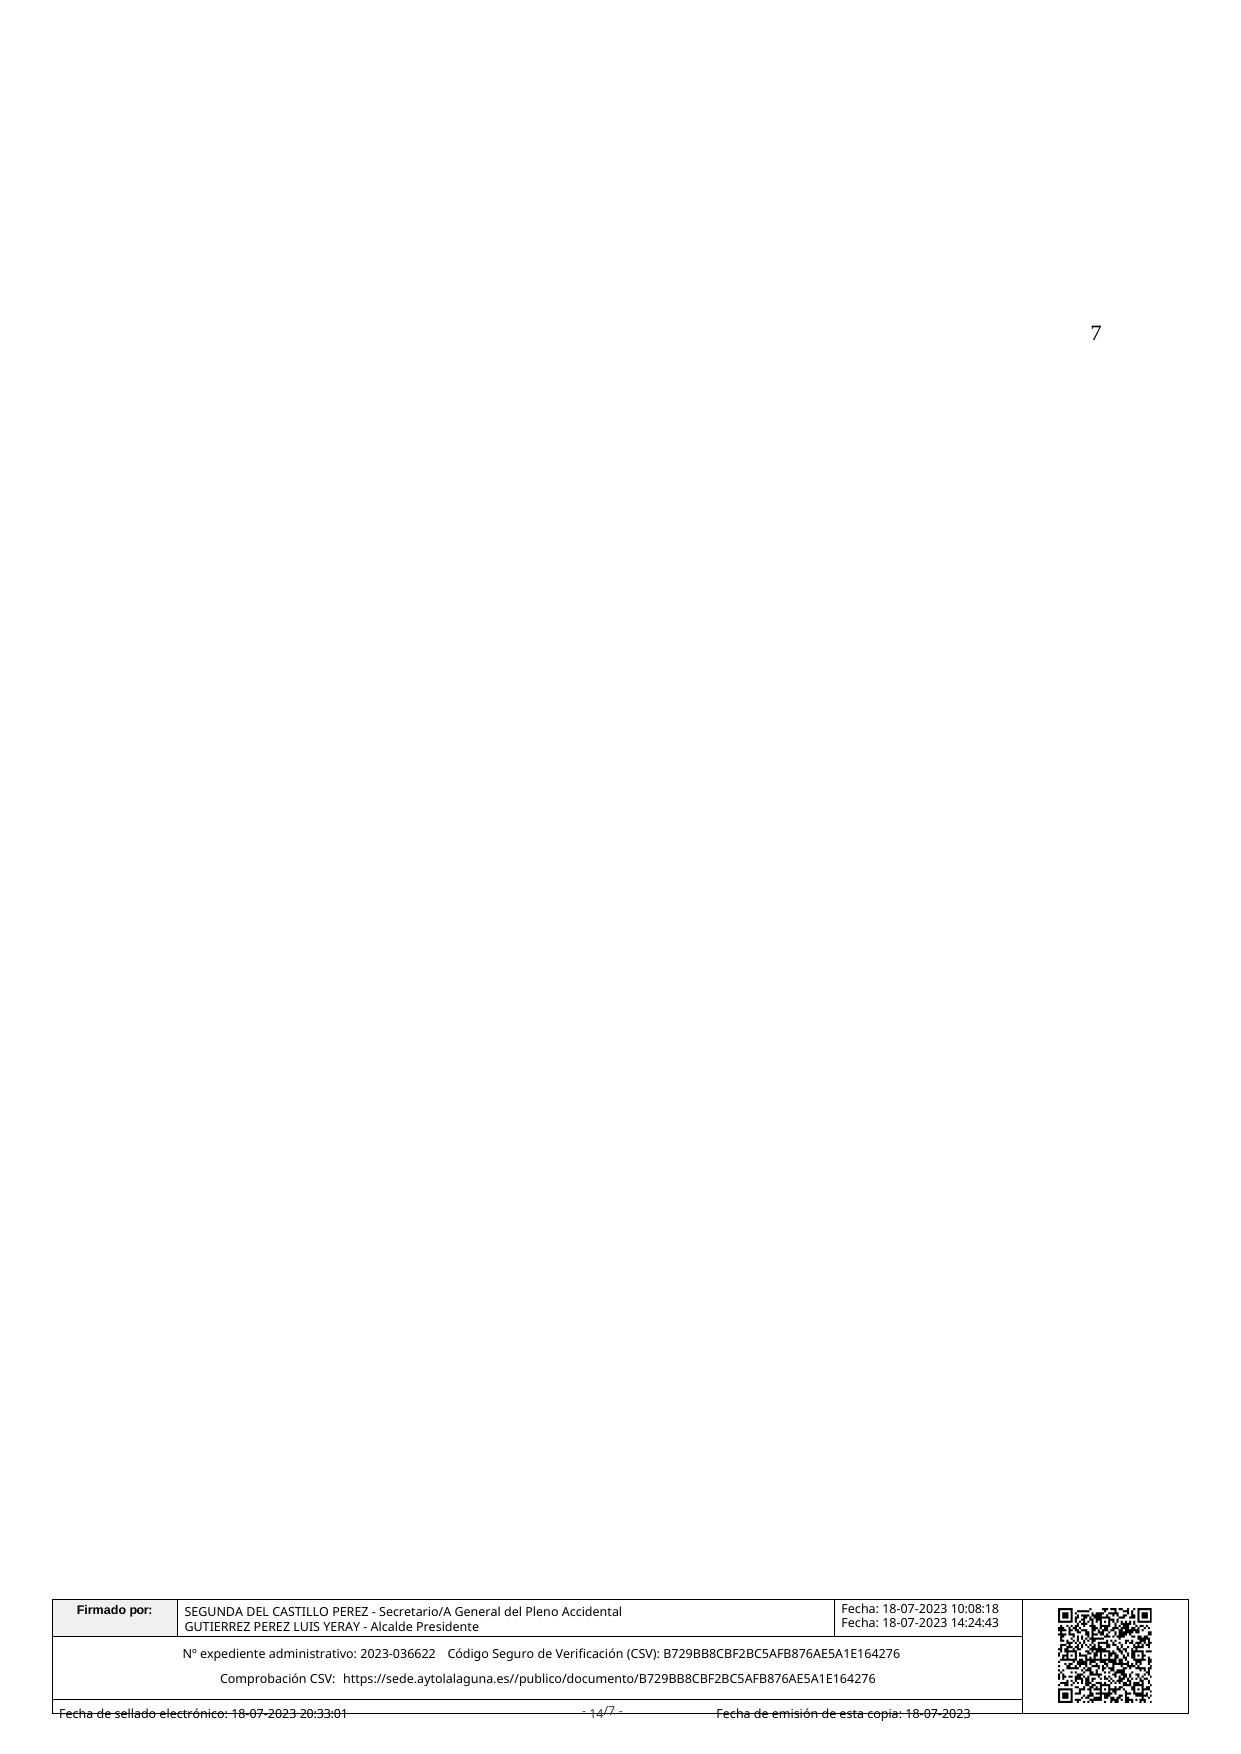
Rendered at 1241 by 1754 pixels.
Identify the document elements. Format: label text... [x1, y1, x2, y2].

picture [1058, 1608, 1152, 1703]
text 7 [44, 320, 1102, 346]
